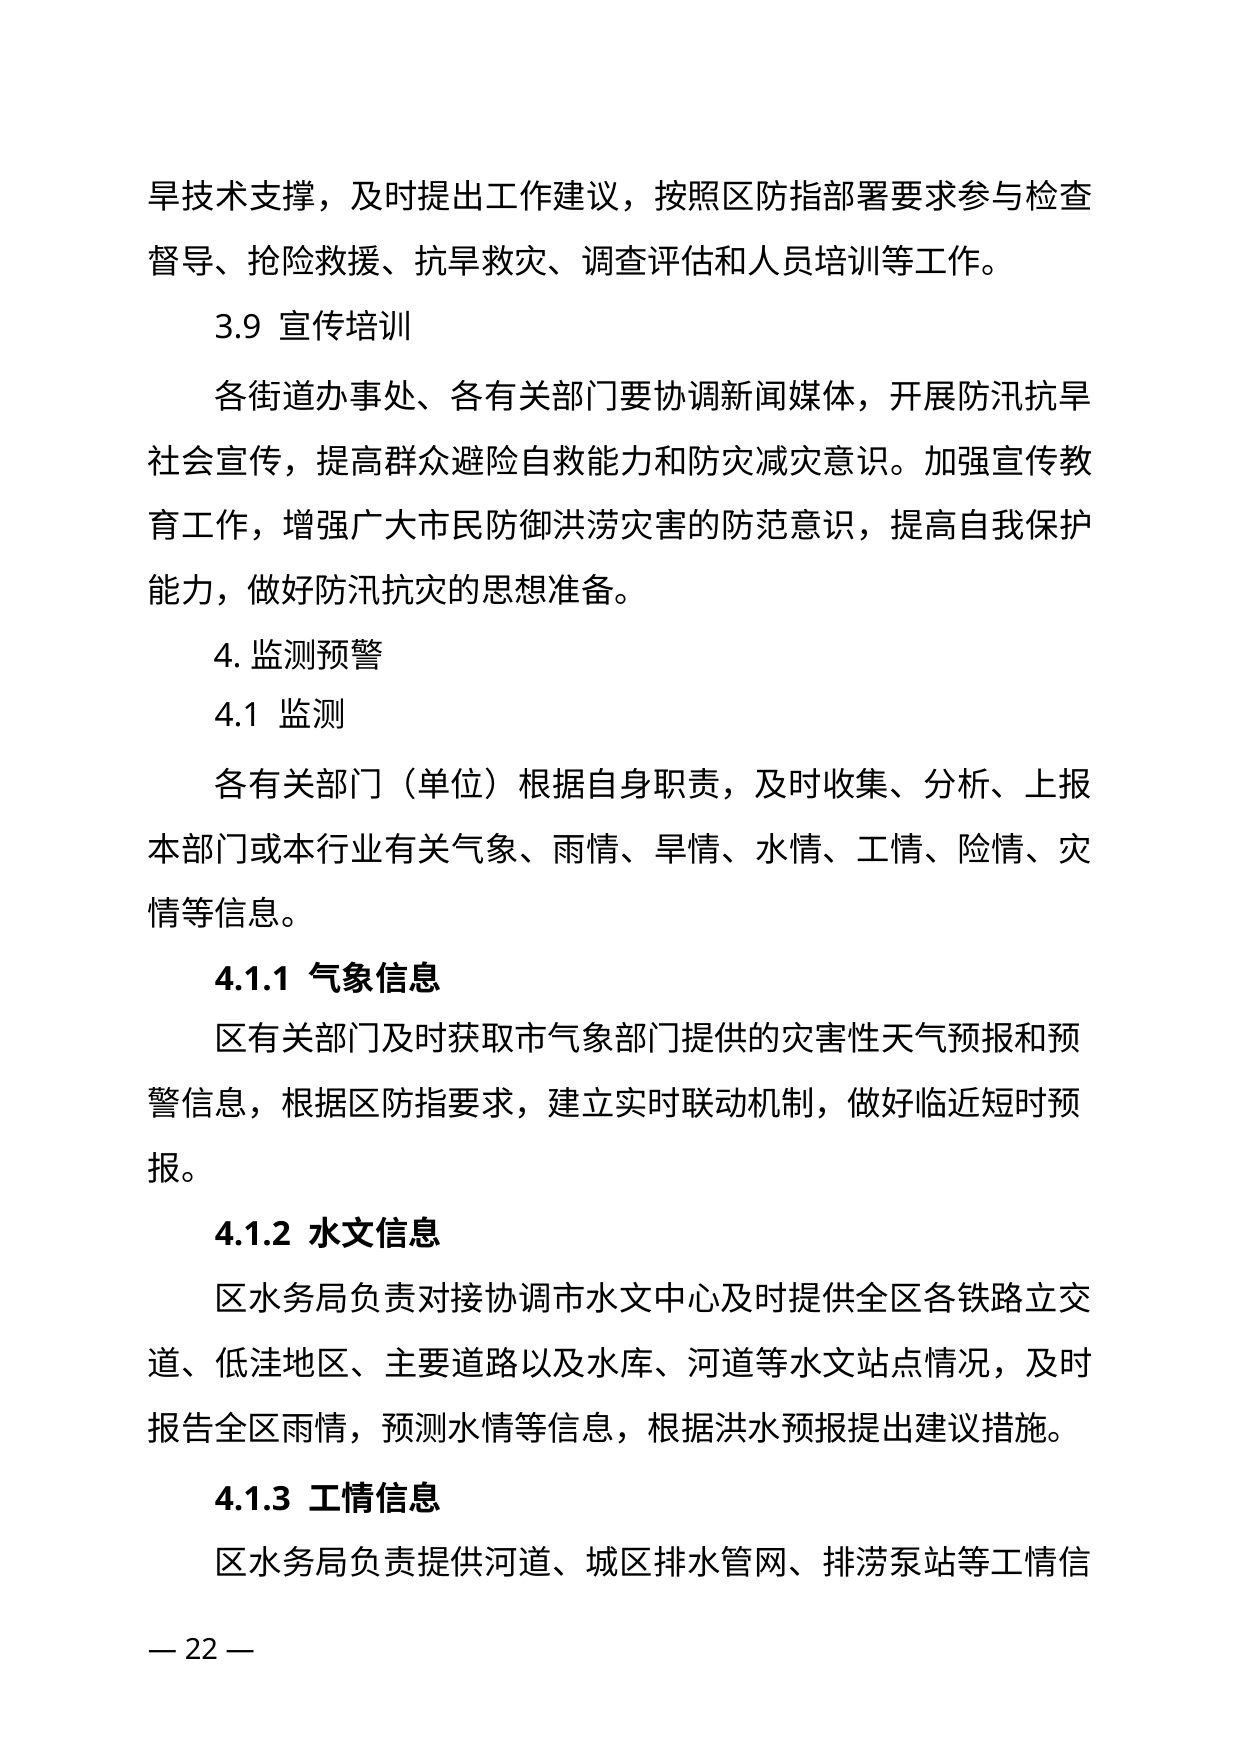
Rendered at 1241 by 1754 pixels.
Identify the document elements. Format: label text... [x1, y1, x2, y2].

text 4.1.2 水文信息 [148, 1198, 1093, 1263]
list 监测预警 [147, 615, 1093, 680]
text 4.1 监测 [148, 680, 1093, 745]
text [148, 1523, 1093, 1587]
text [148, 162, 1093, 292]
text 各有关部门（单位）根据自身职责，及时收集、分析、上报本部门或本行业有关气象、雨情、旱情、水情、工情、险情、灾情等信息。 [148, 745, 1093, 939]
text 3.9 宣传培训 [148, 292, 1093, 357]
text 4.1.3 工情信息 [148, 1458, 1093, 1523]
text 区有关部门及时获取市气象部门提供的灾害性天气预报和预警信息，根据区防指要求，建立实时联动机制，做好临近短时预报。 [148, 1003, 1093, 1198]
text 各街道办事处、各有关部门要协调新闻媒体，开展防汛抗旱社会宣传，提高群众避险自救能力和防灾减灾意识。加强宣传教育工作，增强广大市民防御洪涝灾害的防范意识，提高自我保护能力，做好防汛抗灾的思想准备。 [148, 357, 1093, 615]
text 4.1.1 气象信息 [148, 939, 1093, 1003]
text 区水务局负责对接协调市水文中心及时提供全区各铁路立交道、低洼地区、主要道路以及水库、河道等水文站点情况，及时报告全区雨情，预测水情等信息，根据洪水预报提出建议措施。 [148, 1263, 1093, 1458]
